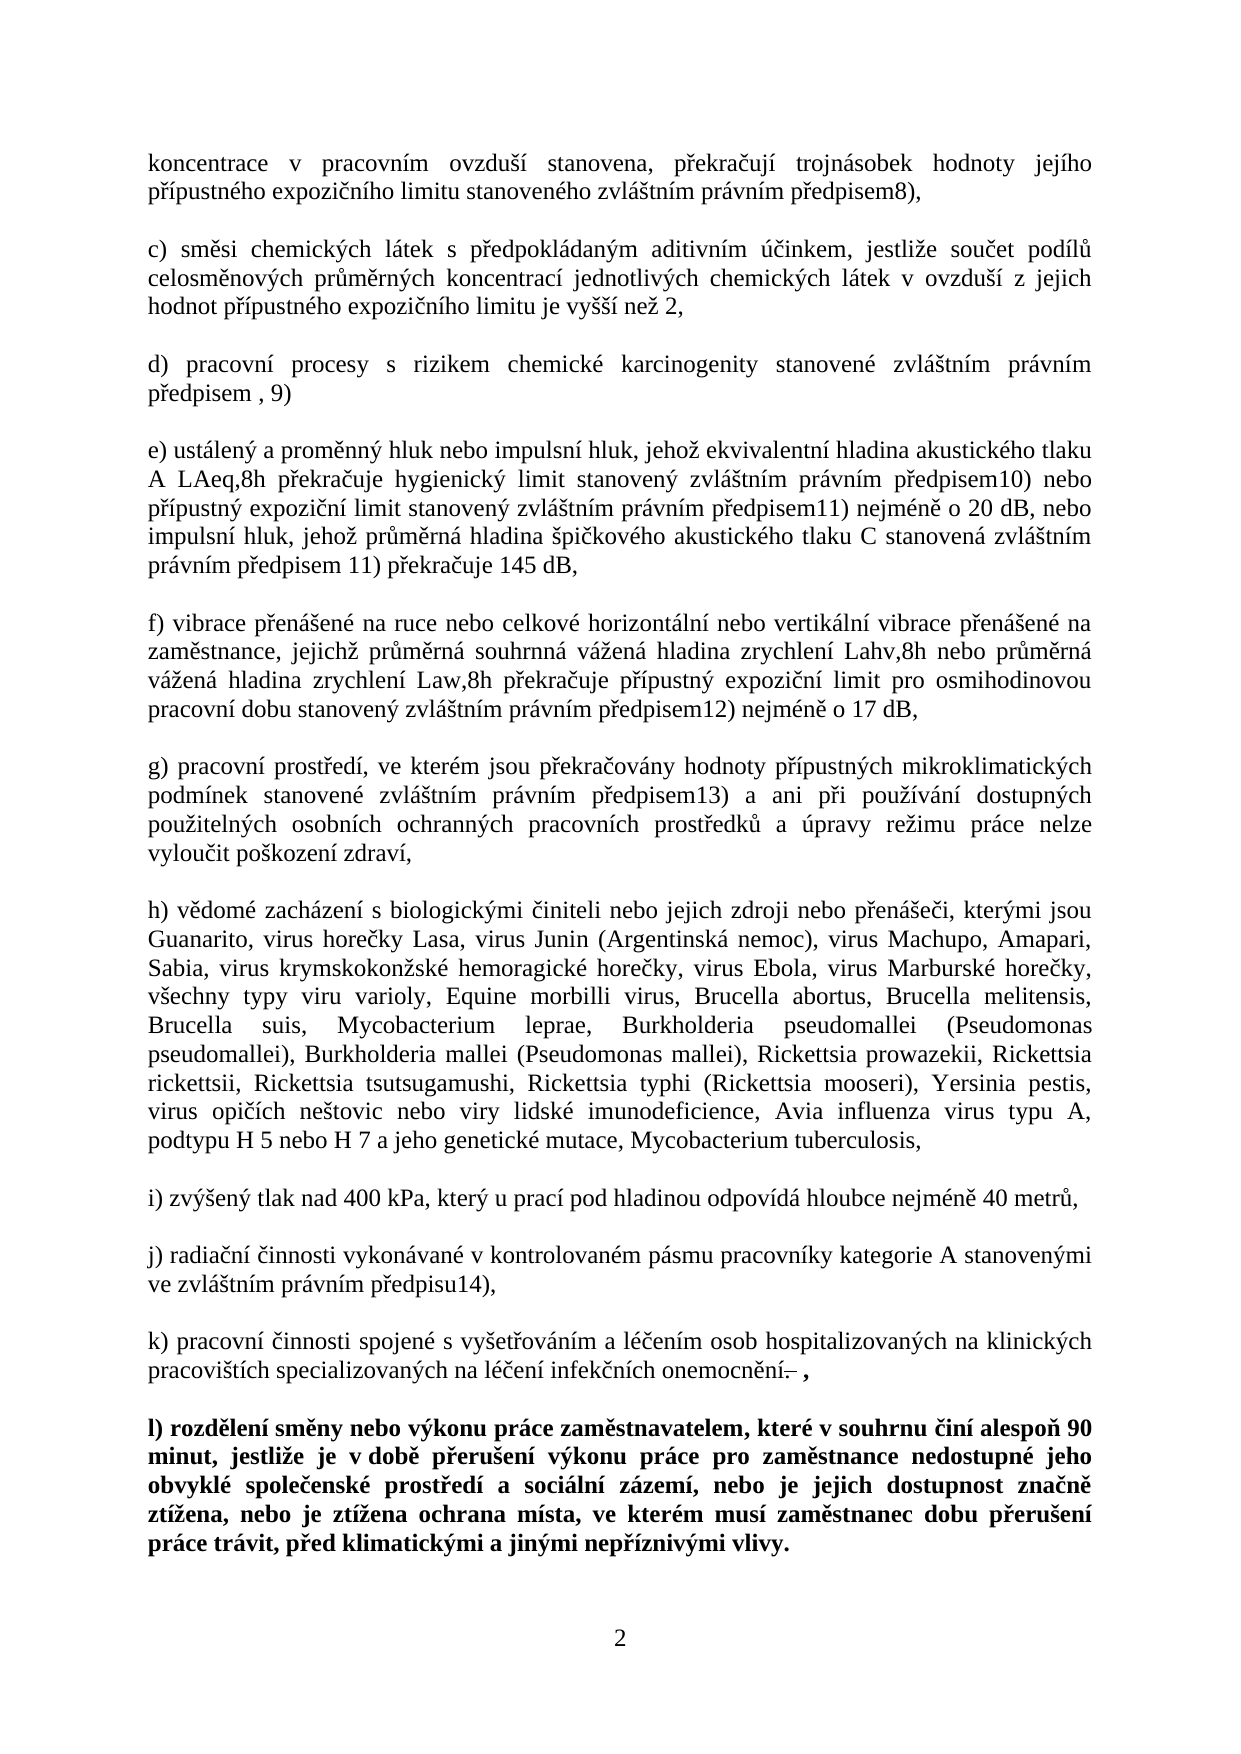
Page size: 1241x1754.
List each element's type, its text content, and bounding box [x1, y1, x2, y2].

text k) pracovní činnosti spojené s vyšetřováním a léčením osob hospitalizovaných na klinických pracovištích specializovaných na léčení infekčních onemocnění. , [148, 1326, 1093, 1384]
text h) vědomé zacházení s biologickými činiteli nebo jejich zdroji nebo přenášeči, kterými jsou Guanarito, virus horečky Lasa, virus Junin (Argentinská nemoc), virus Machupo, Amapari, Sabia, virus krymskokonžské hemoragické horečky, virus Ebola, virus Marburské horečky, všechny typy viru varioly, Equine morbilli virus, Brucella abortus, Brucella melitensis, Brucella suis, Mycobacterium leprae, Burkholderia pseudomallei (Pseudomonas pseudomallei), Burkholderia mallei (Pseudomonas mallei), Rickettsia prowazekii, Rickettsia rickettsii, Rickettsia tsutsugamushi, Rickettsia typhi (Rickettsia mooseri), Yersinia pestis, virus opičích neštovic nebo viry lidské imunodeficience, Avia influenza virus typu A, podtypu H 5 nebo H 7 a jeho genetické mutace, Mycobacterium tuberculosis, [148, 895, 1093, 1154]
text i) zvýšený tlak nad 400 kPa, který u prací pod hladinou odpovídá hloubce nejméně 40 metrů, [148, 1183, 1093, 1211]
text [148, 148, 1093, 205]
text g) pracovní prostředí, ve kterém jsou překračovány hodnoty přípustných mikroklimatických podmínek stanovené zvláštním právním předpisem13) a ani při používání dostupných použitelných osobních ochranných pracovních prostředků a úpravy režimu práce nelze vyloučit poškození zdraví, [148, 751, 1093, 866]
text j) radiační činnosti vykonávané v kontrolovaném pásmu pracovníky kategorie A stanovenými ve zvláštním právním předpisu14), [148, 1240, 1093, 1298]
text e) ustálený a proměnný hluk nebo impulsní hluk, jehož ekvivalentní hladina akustického tlaku A LAeq,8h překračuje hygienický limit stanovený zvláštním právním předpisem10) nebo přípustný expoziční limit stanovený zvláštním právním předpisem11) nejméně o 20 dB, nebo impulsní hluk, jehož průměrná hladina špičkového akustického tlaku C stanovená zvláštním právním předpisem 11) překračuje 145 dB, [148, 435, 1093, 579]
text l) rozdělení směny nebo výkonu práce zaměstnavatelem, které v souhrnu činí alespoň 90 minut, jestliže je v době přerušení výkonu práce pro zaměstnance nedostupné jeho obvyklé společenské prostředí a sociální zázemí, nebo je jejich dostupnost značně ztížena, nebo je ztížena ochrana místa, ve kterém musí zaměstnanec dobu přerušení práce trávit, před klimatickými a jinými nepříznivými vlivy. [148, 1413, 1093, 1556]
text d) pracovní procesy s rizikem chemické karcinogenity stanovené zvláštním právním předpisem , 9) [148, 349, 1093, 406]
text f) vibrace přenášené na ruce nebo celkové horizontální nebo vertikální vibrace přenášené na zaměstnance, jejichž průměrná souhrnná vážená hladina zrychlení Lahv,8h nebo průměrná vážená hladina zrychlení Law,8h překračuje přípustný expoziční limit pro osmihodinovou pracovní dobu stanovený zvláštním právním předpisem12) nejméně o 17 dB, [148, 608, 1093, 723]
text c) směsi chemických látek s předpokládaným aditivním účinkem, jestliže součet podílů celosměnových průměrných koncentrací jednotlivých chemických látek v ovzduší z jejich hodnot přípustného expozičního limitu je vyšší než 2, [148, 234, 1093, 320]
